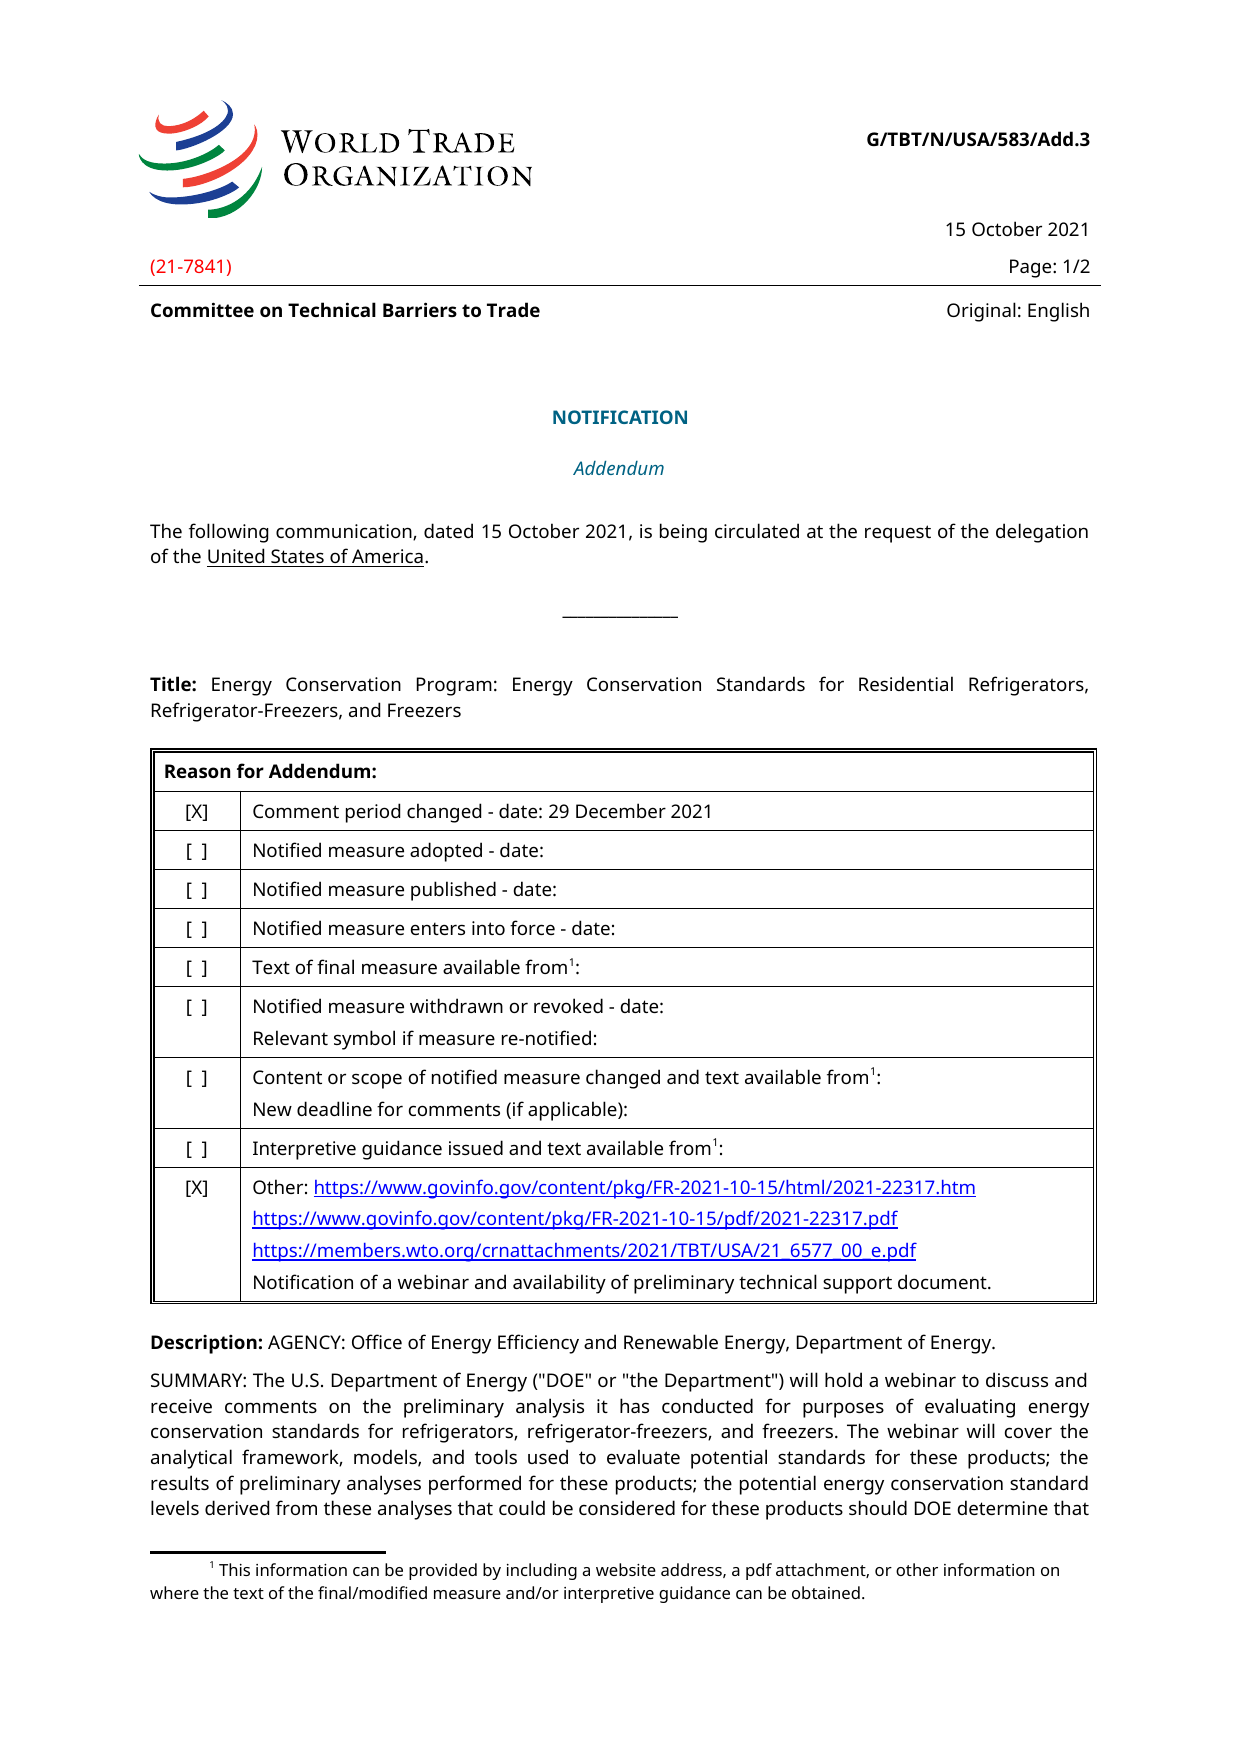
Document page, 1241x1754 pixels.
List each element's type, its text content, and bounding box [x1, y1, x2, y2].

table_cell Comment period changed - date: 29 December 2021 [241, 792, 1093, 830]
table_cell [X] [155, 1168, 240, 1301]
table_cell [ ] [155, 870, 240, 908]
table_cell Other: https://www.govinfo.gov/content/pkg/FR-2021-10-15/html/2021-22317.htm https://www.govinfo.gov/content/pkg/FR-2021-10-15/pdf/2021-22317.pdf https://members.wto.org/crnattachments/2021/TBT/USA/21_6577_00_e.pdf Notification of a webinar and availability of preliminary technical support document. [241, 1168, 1093, 1301]
table_cell [ ] [155, 987, 240, 1057]
table_cell Notified measure published - date: [241, 870, 1093, 908]
table_cell [ ] [155, 1129, 240, 1167]
text The following communication, dated 15 October 2021, is being circulated at the request of the delegation of the United States of America. [150, 518, 1090, 569]
text _______________ [150, 595, 1090, 620]
title Addendum [150, 455, 1090, 481]
title NOTIFICATION [150, 405, 1090, 430]
table_cell Notified measure withdrawn or revoked - date: Relevant symbol if measure re-notified: [241, 987, 1093, 1057]
table_cell Notified measure adopted - date: [241, 831, 1093, 869]
table_cell Content or scope of notified measure changed and text available from1: New deadline for comments (if applicable): [241, 1058, 1093, 1128]
table_header Reason for Addendum: [155, 753, 1093, 791]
text Description: AGENCY: Office of Energy Efficiency and Renewable Energy, Department of Energy. [150, 1330, 1090, 1355]
table_cell Interpretive guidance issued and text available from1: [241, 1129, 1093, 1167]
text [150, 1368, 1090, 1521]
table_cell [ ] [155, 909, 240, 947]
table_cell [ ] [155, 948, 240, 986]
table_cell [X] [155, 792, 240, 830]
table_cell Text of final measure available from: [241, 948, 1093, 986]
text Title: Energy Conservation Program: Energy Conservation Standards for Residential Refrigerators, Refrigerator-Freezers, and Freezers [150, 671, 1090, 722]
table_cell [ ] [155, 1058, 240, 1128]
table_cell Notified measure enters into force - date: [241, 909, 1093, 947]
table_cell [ ] [155, 831, 240, 869]
